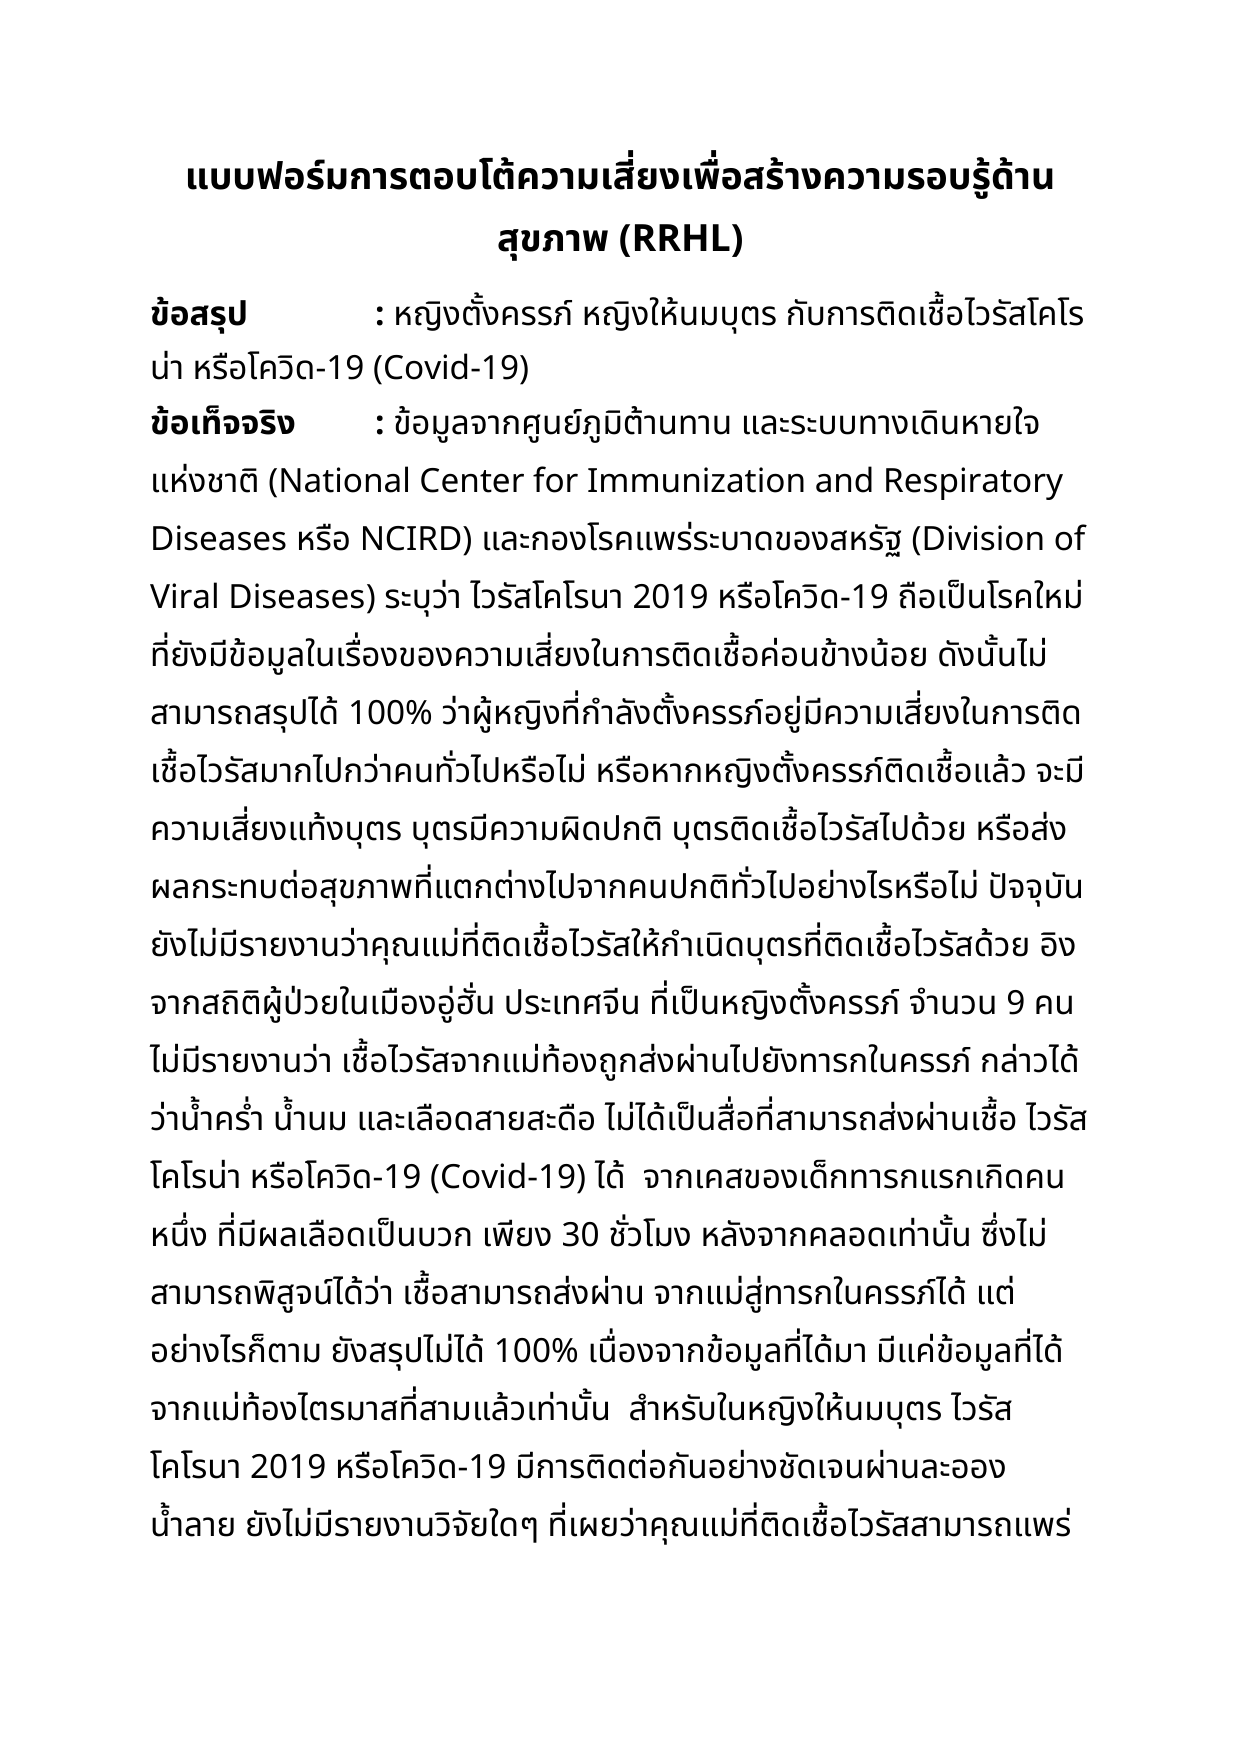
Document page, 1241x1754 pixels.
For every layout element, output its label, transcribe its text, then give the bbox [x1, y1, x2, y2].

text ข้อสรุป : หญิงตั้งครรภ์ หญิงให้นมบุตร กับการติดเชื้อไวรัสโคโรน่า หรือโควิด-19 (Covid-19) [150, 289, 1090, 394]
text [150, 398, 1090, 1551]
text แบบฟอร์มการตอบโต้ความเสี่ยงเพื่อสร้างความรอบรู้ด้านสุขภาพ (RRHL) [150, 150, 1090, 268]
